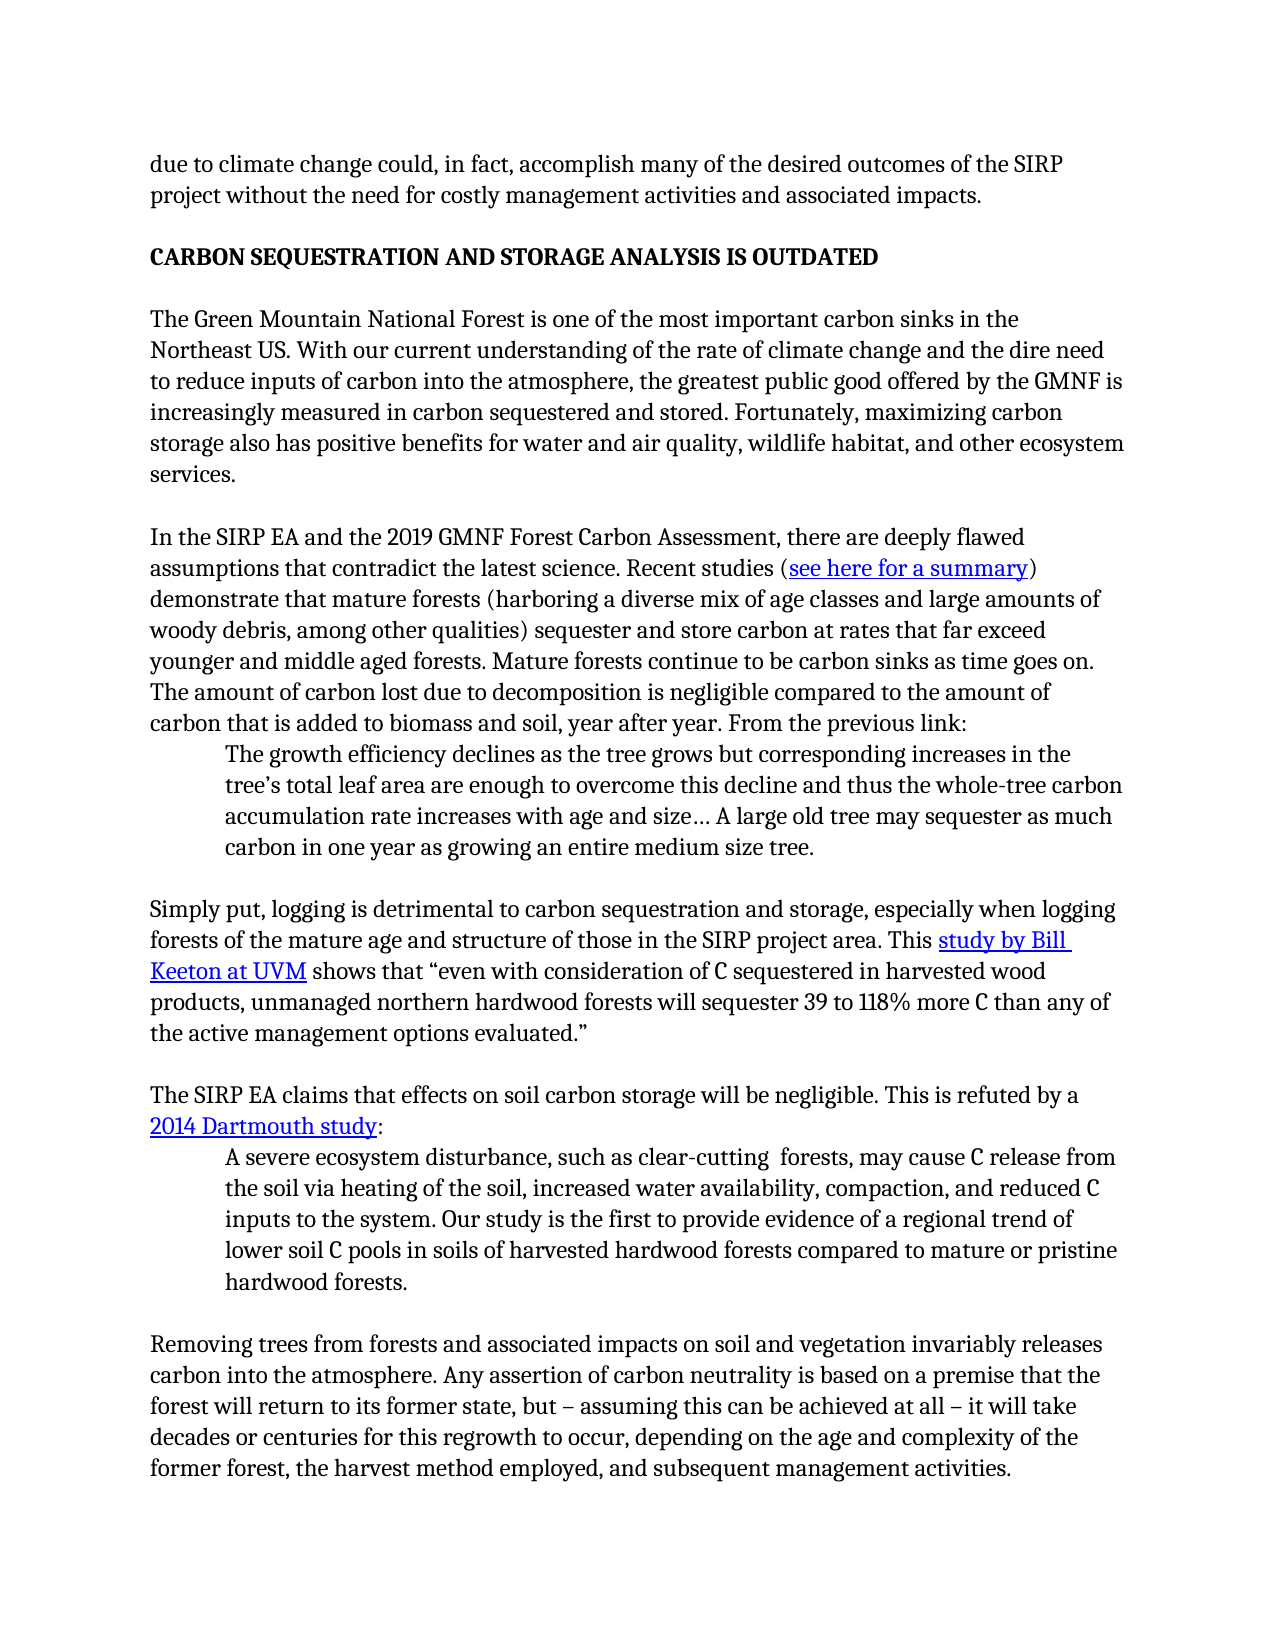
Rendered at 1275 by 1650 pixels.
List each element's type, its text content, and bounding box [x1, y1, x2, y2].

text In the SIRP EA and the 2019 GMNF Forest Carbon Assessment, there are deeply flawed assumptions that contradict the latest science. Recent studies (see here for a summary) demonstrate that mature forests (harboring a diverse mix of age classes and large amounts of woody debris, among other qualities) sequester and store carbon at rates that far exceed younger and middle aged forests. Mature forests continue to be carbon sinks as time goes on. The amount of carbon lost due to decomposition is negligible compared to the amount of carbon that is added to biomass and soil, year after year. From the previous link: [150, 522, 1125, 737]
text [150, 150, 1125, 210]
text Removing trees from forests and associated impacts on soil and vegetation invariably releases carbon into the atmosphere. Any assertion of carbon neutrality is based on a premise that the forest will return to its former state, but – assuming this can be achieved at all – it will take decades or centuries for this regrowth to occur, depending on the age and complexity of the former forest, the harvest method employed, and subsequent management activities. [150, 1329, 1125, 1482]
text Simply put, logging is detrimental to carbon sequestration and storage, especially when logging forests of the mature age and structure of those in the SIRP project area. This study by Bill Keeton at UVM shows that “even with consideration of C sequestered in harvested wood products, unmanaged northern hardwood forests will sequester 39 to 118% more C than any of the active management options evaluated.” [150, 895, 1125, 1048]
text CARBON SEQUESTRATION AND STORAGE ANALYSIS IS OUTDATED [150, 243, 1125, 272]
text The growth efficiency declines as the tree grows but corresponding increases in the tree’s total leaf area are enough to overcome this decline and thus the whole-tree carbon accumulation rate increases with age and size… A large old tree may sequester as much carbon in one year as growing an entire medium size tree. [225, 740, 1125, 862]
text A severe ecosystem disturbance, such as clear-cutting forests, may cause C release from the soil via heating of the soil, increased water availability, compaction, and reduced C inputs to the system. Our study is the first to provide evidence of a regional trend of lower soil C pools in soils of harvested hardwood forests compared to mature or pristine hardwood forests. [225, 1143, 1125, 1296]
text The SIRP EA claims that effects on soil carbon storage will be negligible. This is refuted by a 2014 Dartmouth study: [150, 1081, 1125, 1141]
text The Green Mountain National Forest is one of the most important carbon sinks in the Northeast US. With our current understanding of the rate of climate change and the dire need to reduce inputs of carbon into the atmosphere, the greatest public good offered by the GMNF is increasingly measured in carbon sequestered and stored. Fortunately, maximizing carbon storage also has positive benefits for water and air quality, wildlife habitat, and other ecosystem services. [150, 305, 1125, 489]
